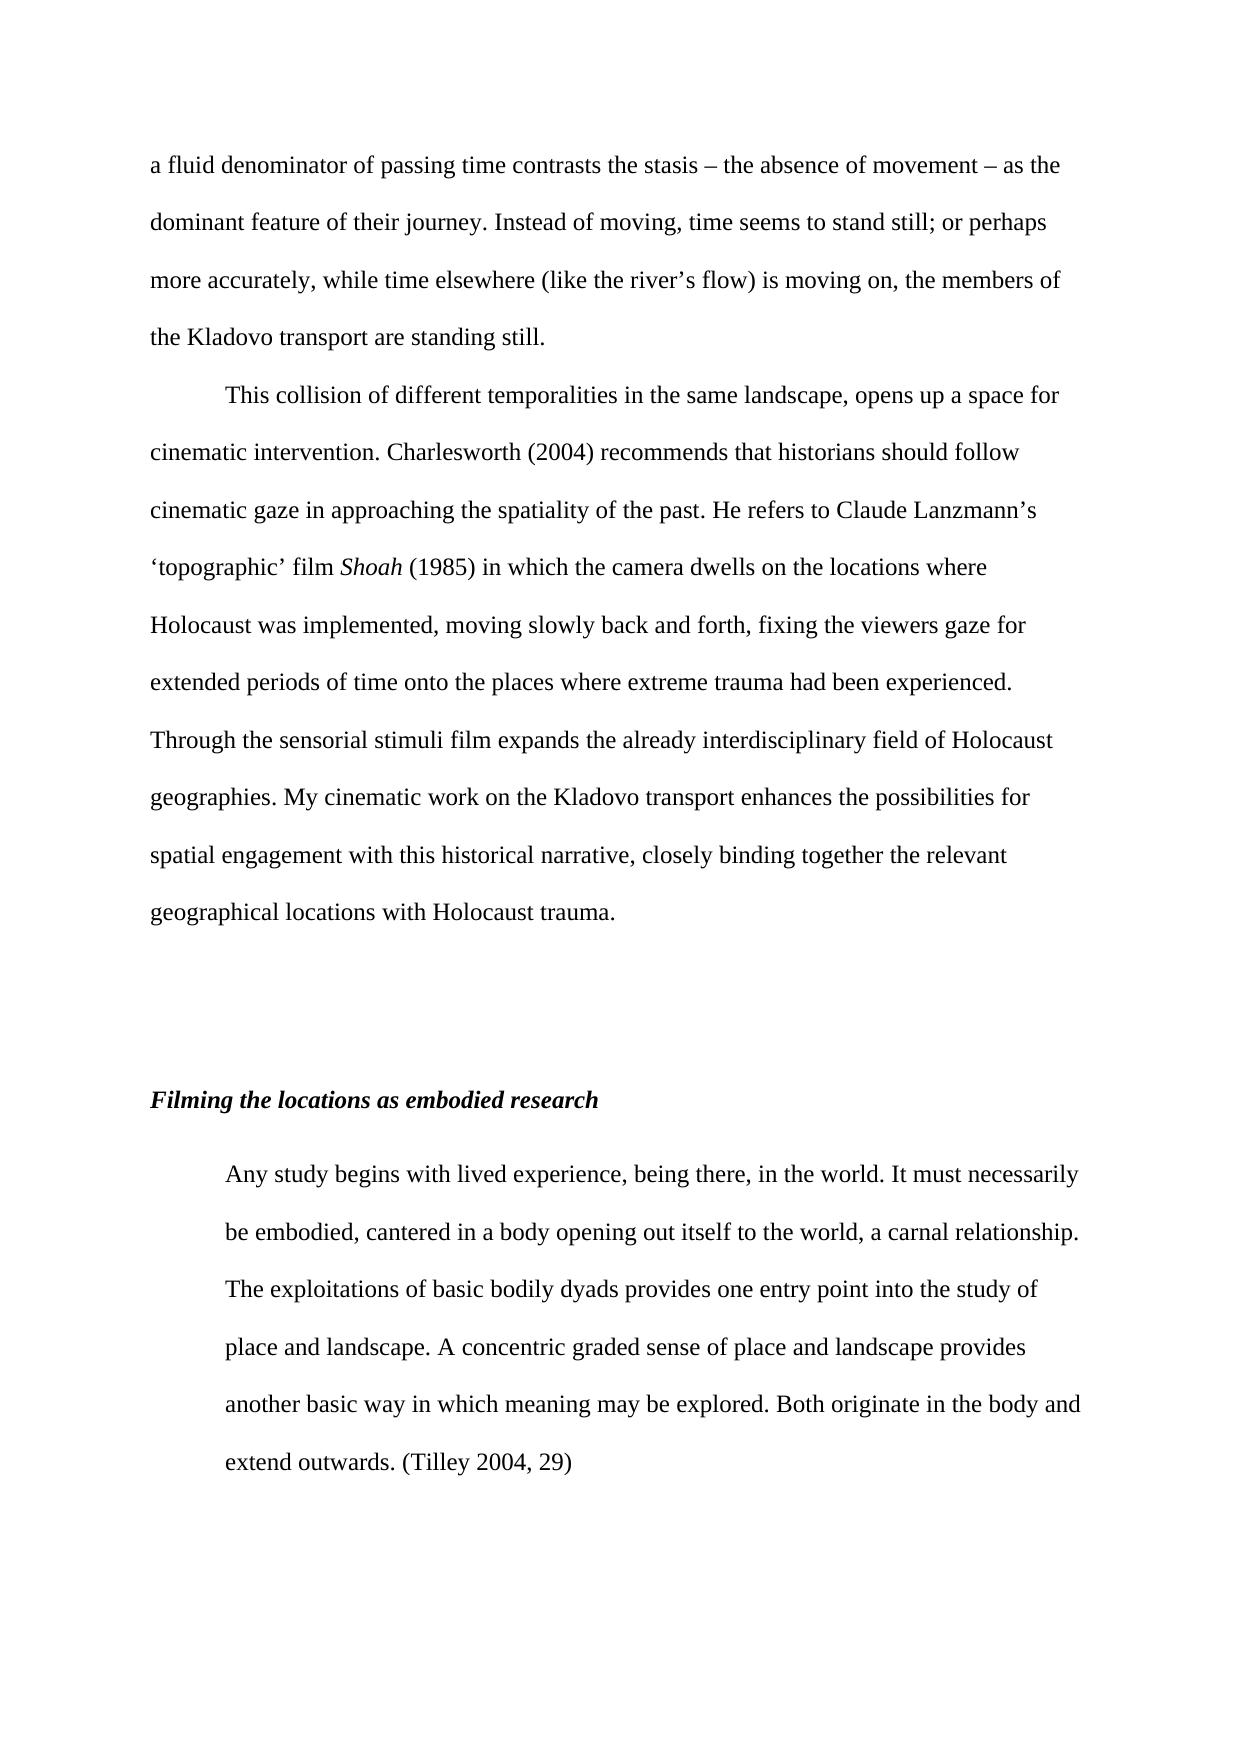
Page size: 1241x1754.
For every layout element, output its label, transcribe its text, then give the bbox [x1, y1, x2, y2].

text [150, 150, 1090, 351]
text Any study begins with lived experience, being there, in the world. It must necessarily be embodied, cantered in a body opening out itself to the world, a carnal relationship. The exploitations of basic bodily dyads provides one entry point into the study of place and landscape. A concentric graded sense of place and landscape provides another basic way in which meaning may be explored. Both originate in the body and extend outwards. (Tilley 2004, 29) [225, 1159, 1090, 1476]
text This collision of different temporalities in the same landscape, opens up a space for cinematic intervention. Charlesworth (2004) recommends that historians should follow cinematic gaze in approaching the spatiality of the past. He refers to Claude Lanzmann’s ‘topographic’ film Shoah (1985) in which the camera dwells on the locations where Holocaust was implemented, moving slowly back and forth, fixing the viewers gaze for extended periods of time onto the places where extreme trauma had been experienced. Through the sensorial stimuli film expands the already interdisciplinary field of Holocaust geographies. My cinematic work on the Kladovo transport enhances the possibilities for spatial engagement with this historical narrative, closely binding together the relevant geographical locations with Holocaust trauma. [150, 380, 1090, 926]
text Filming the locations as embodied research [150, 1085, 1090, 1114]
